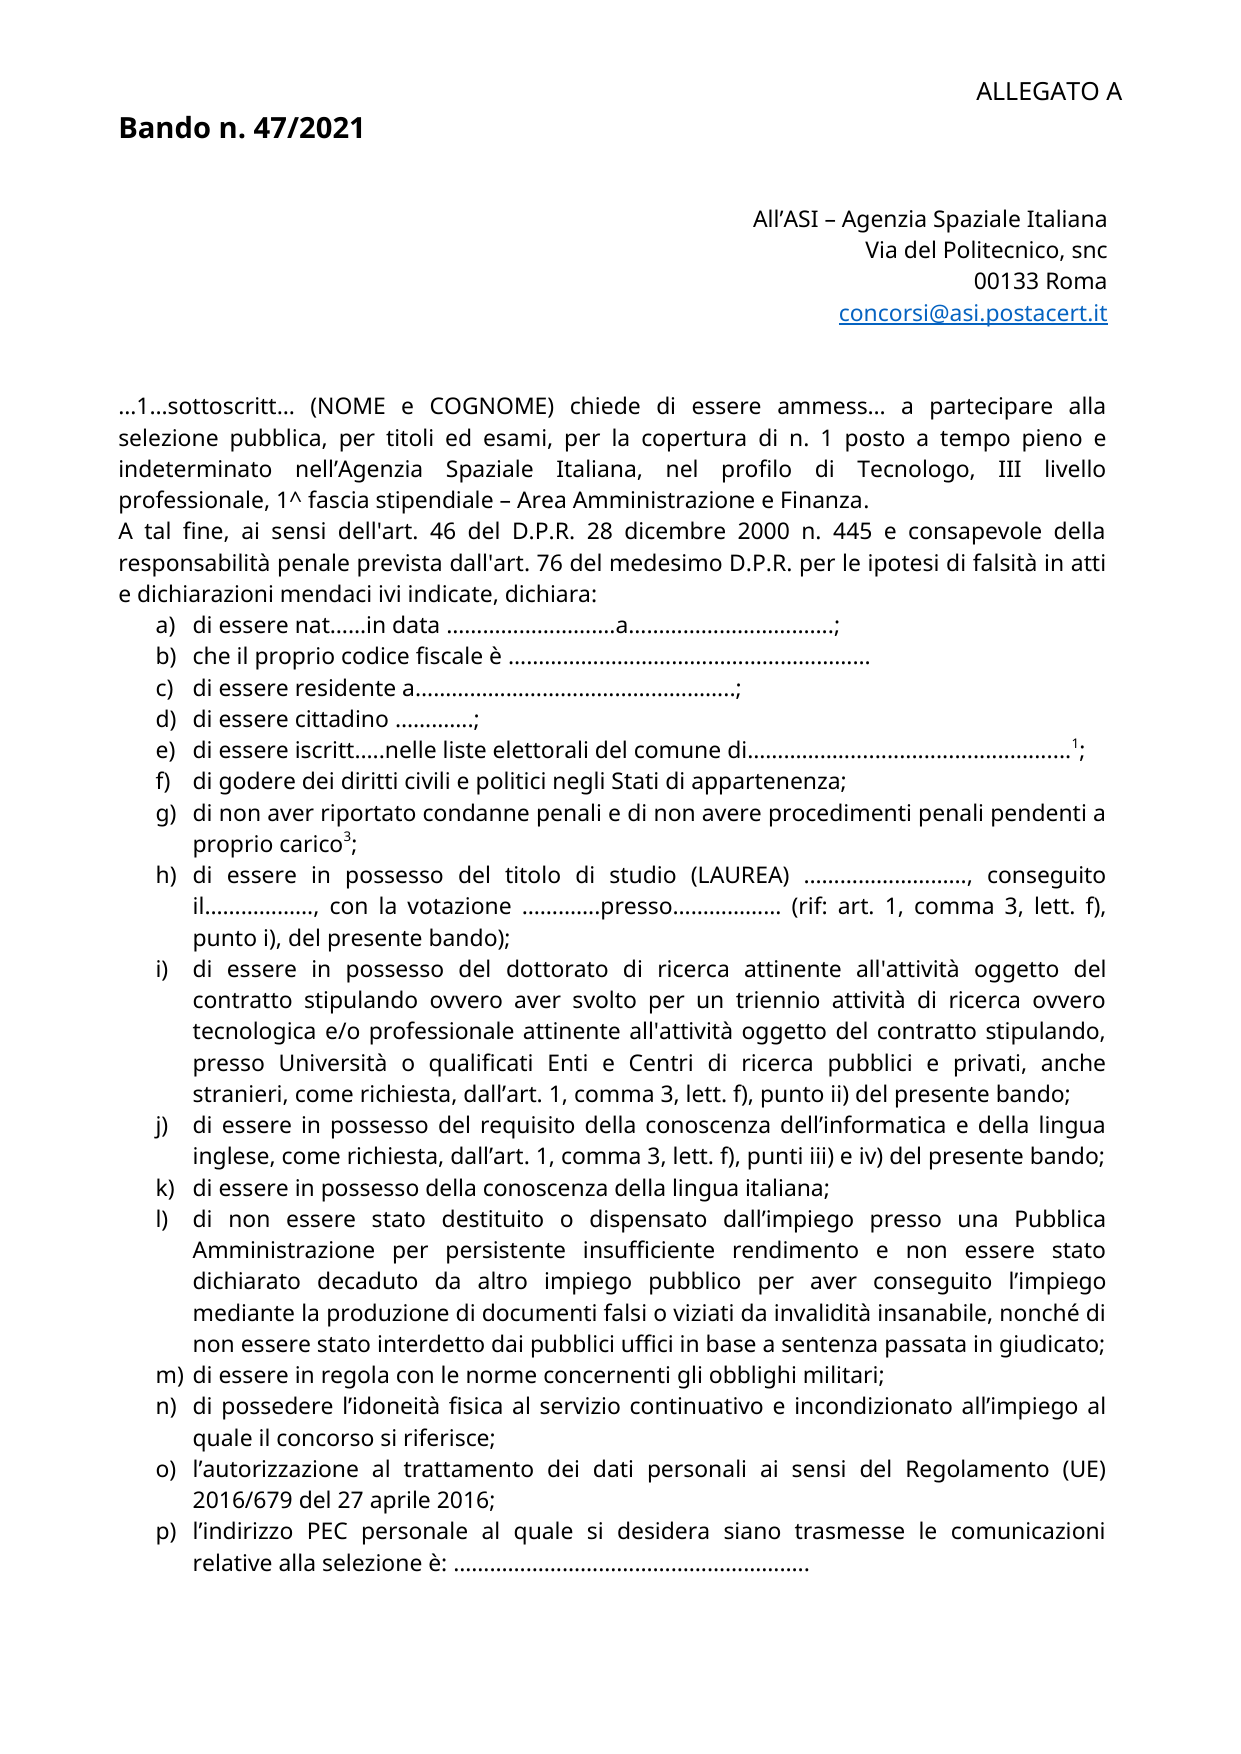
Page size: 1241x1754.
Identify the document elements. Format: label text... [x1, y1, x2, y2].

list di possedere l’idoneità fisica al servizio continuativo e incondizionato all’impiego al quale il concorso si riferisce; [155, 1390, 1107, 1453]
text Via del Politecnico, snc [118, 234, 1107, 265]
list l’indirizzo PEC personale al quale si desidera siano trasmesse le comunicazioni relative alla selezione è: ………………………………………………….. [155, 1515, 1107, 1578]
list che il proprio codice fiscale è …………………………………………………… [155, 640, 1107, 672]
list di essere in possesso del requisito della conoscenza dell’informatica e della lingua inglese, come richiesta, dall’art. 1, comma 3, lett. f), punti iii) e iv) del presente bando; [155, 1109, 1107, 1172]
list di essere in possesso del titolo di studio (LAUREA) ………………………, conseguito il………………, con la votazione ………….presso……………… (rif: art. 1, comma 3, lett. f), punto i), del presente bando); [155, 859, 1107, 953]
list di essere in possesso del dottorato di ricerca attinente all'attività oggetto del contratto stipulando ovvero aver svolto per un triennio attività di ricerca ovvero tecnologica e/o professionale attinente all'attività oggetto del contratto stipulando, presso Università o qualificati Enti e Centri di ricerca pubblici e privati, anche stranieri, come richiesta, dall’art. 1, comma 3, lett. f), punto ii) del presente bando; [155, 953, 1107, 1109]
list l’autorizzazione al trattamento dei dati personali ai sensi del Regolamento (UE) 2016/679 del 27 aprile 2016; [155, 1453, 1107, 1515]
list di essere in possesso della conoscenza della lingua italiana; [155, 1172, 1107, 1203]
list di essere cittadino ………….; [155, 703, 1107, 734]
list di non aver riportato condanne penali e di non avere procedimenti penali pendenti a proprio carico3; [155, 797, 1107, 859]
list di essere in regola con le norme concernenti gli obblighi militari; [155, 1359, 1107, 1390]
list di godere dei diritti civili e politici negli Stati di appartenenza; [155, 765, 1107, 797]
text A tal fine, ai sensi dell'art. 46 del D.P.R. 28 dicembre 2000 n. 445 e consapevole della responsabilità penale prevista dall'art. 76 del medesimo D.P.R. per le ipotesi di falsità in atti e dichiarazioni mendaci ivi indicate, dichiara: [118, 515, 1107, 609]
list di essere residente a……………………………………………..; [155, 672, 1107, 703]
list di essere iscritt…..nelle liste elettorali del comune di……………......................................1; [155, 734, 1107, 765]
list di essere nat……in data ……………………….a…………………………….; [155, 609, 1107, 640]
text All’ASI – Agenzia Spaziale Italiana [118, 203, 1107, 234]
text …1…sottoscritt… (NOME e COGNOME) chiede di essere ammess… a partecipare alla selezione pubblica, per titoli ed esami, per la copertura di n. 1 posto a tempo pieno e indeterminato nell’Agenzia Spaziale Italiana, nel profilo di Tecnologo, III livello professionale, 1^ fascia stipendiale – Area Amministrazione e Finanza. [118, 390, 1107, 515]
list di non essere stato destituito o dispensato dall’impiego presso una Pubblica Amministrazione per persistente insufficiente rendimento e non essere stato dichiarato decaduto da altro impiego pubblico per aver conseguito l’impiego mediante la produzione di documenti falsi o viziati da invalidità insanabile, nonché di non essere stato interdetto dai pubblici uffici in base a sentenza passata in giudicato; [155, 1203, 1107, 1359]
text 00133 Roma [118, 265, 1107, 297]
text concorsi@asi.postacert.it [118, 297, 1107, 328]
